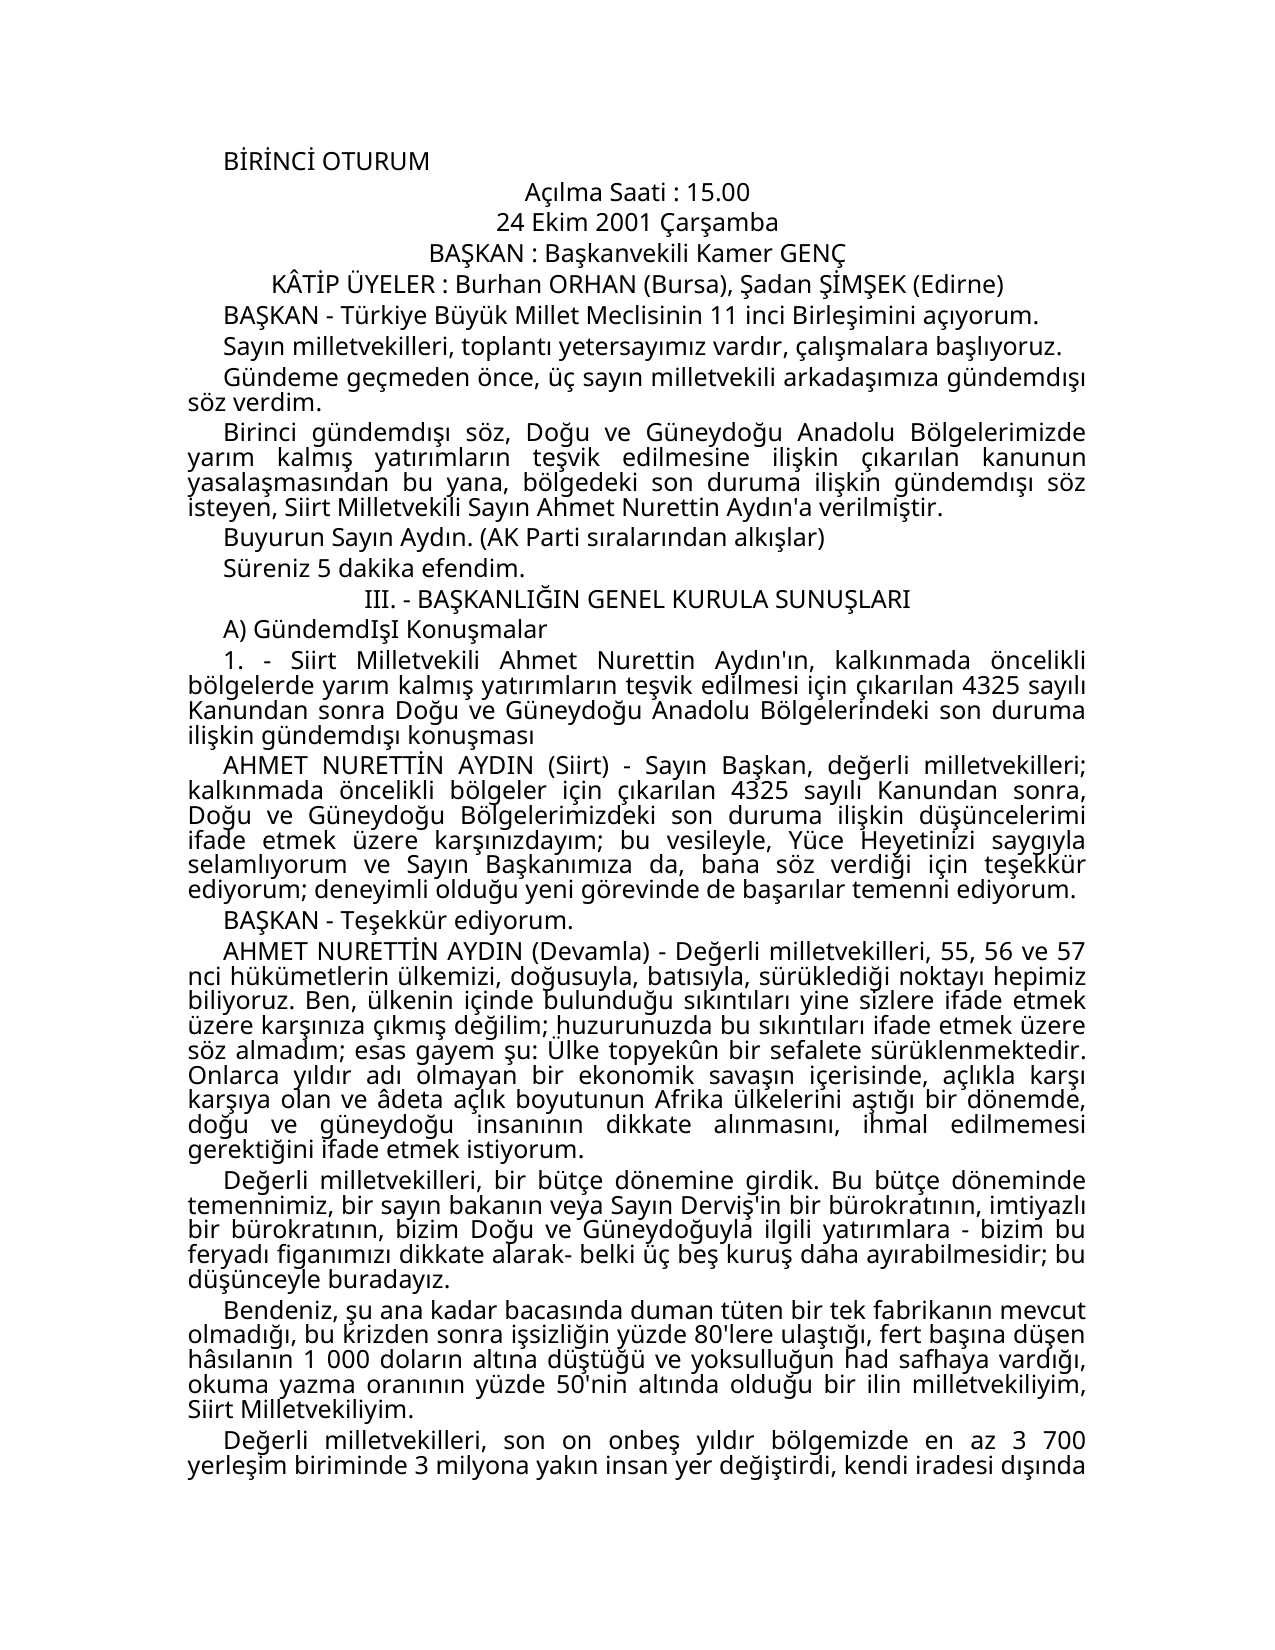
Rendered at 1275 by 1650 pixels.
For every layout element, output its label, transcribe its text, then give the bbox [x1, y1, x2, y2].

text 1. - Siirt Milletvekili Ahmet Nurettin Aydın'ın, kalkınmada öncelikli bölgelerde yarım kalmış yatırımların teşvik edilmesi için çıkarılan 4325 sayılı Kanundan sonra Doğu ve Güneydoğu Anadolu Bölgelerindeki son duruma ilişkin gündemdışı konuşması [187, 650, 1087, 749]
text Bendeniz, şu ana kadar bacasında duman tüten bir tek fabrikanın mevcut olmadığı, bu krizden sonra işsizliğin yüzde 80'lere ulaştığı, fert başına düşen hâsılanın 1 000 doların altına düştüğü ve yoksulluğun had safhaya vardığı, okuma yazma oranının yüzde 50'nin altında olduğu bir ilin milletvekiliyim, Siirt Milletvekiliyim. [187, 1299, 1087, 1423]
text Gündeme geçmeden önce, üç sayın milletvekili arkadaşımıza gündemdışı söz verdim. [187, 366, 1087, 416]
text Süreniz 5 dakika efendim. [187, 558, 1087, 582]
text Birinci gündemdışı söz, Doğu ve Güneydoğu Anadolu Bölgelerimizde yarım kalmış yatırımların teşvik edilmesine ilişkin çıkarılan kanunun yasalaşmasından bu yana, bölgedeki son duruma ilişkin gündemdışı söz isteyen, Siirt Milletvekili Sayın Ahmet Nurettin Aydın'a verilmiştir. [187, 422, 1087, 521]
text BİRİNCİ OTURUM [187, 150, 1087, 175]
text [187, 1429, 1087, 1479]
text AHMET NURETTİN AYDIN (Siirt) - Sayın Başkan, değerli milletvekilleri; kalkınmada öncelikli bölgeler için çıkarılan 4325 sayılı Kanundan sonra, Doğu ve Güneydoğu Bölgelerimizdeki son duruma ilişkin düşüncelerimi ifade etmek üzere karşınızdayım; bu vesileyle, Yüce Heyetinizi saygıyla selamlıyorum ve Sayın Başkanımıza da, bana söz verdiği için teşekkür ediyorum; deneyimli olduğu yeni görevinde de başarılar temenni ediyorum. [187, 755, 1087, 904]
text BAŞKAN - Teşekkür ediyorum. [187, 910, 1087, 934]
text 24 Ekim 2001 Çarşamba [187, 212, 1087, 237]
text AHMET NURETTİN AYDIN (Devamla) - Değerli milletvekilleri, 55, 56 ve 57 nci hükümetlerin ülkemizi, doğusuyla, batısıyla, sürüklediği noktayı hepimiz biliyoruz. Ben, ülkenin içinde bulunduğu sıkıntıları yine sizlere ifade etmek üzere karşınıza çıkmış değilim; huzurunuzda bu sıkıntıları ifade etmek üzere söz almadım; esas gayem şu: Ülke topyekûn bir sefalete sürüklenmektedir. Onlarca yıldır adı olmayan bir ekonomik savaşın içerisinde, açlıkla karşı karşıya olan ve âdeta açlık boyutunun Afrika ülkelerini aştığı bir dönemde, doğu ve güneydoğu insanının dikkate alınmasını, ihmal edilmemesi gerektiğini ifade etmek istiyorum. [187, 940, 1087, 1163]
text Sayın milletvekilleri, toplantı yetersayımız vardır, çalışmalara başlıyoruz. [187, 336, 1087, 360]
text A) GündemdIşI Konuşmalar [187, 619, 1087, 644]
text BAŞKAN : Başkanvekili Kamer GENÇ [187, 243, 1087, 268]
text KÂTİP ÜYELER : Burhan ORHAN (Bursa), Şadan ŞİMŞEK (Edirne) [187, 274, 1087, 299]
text Buyurun Sayın Aydın. (AK Parti sıralarından alkışlar) [187, 527, 1087, 552]
text III. - BAŞKANLIĞIN GENEL KURULA SUNUŞLARI [187, 588, 1087, 613]
text Değerli milletvekilleri, bir bütçe dönemine girdik. Bu bütçe döneminde temennimiz, bir sayın bakanın veya Sayın Derviş'in bir bürokratının, imtiyazlı bir bürokratının, bizim Doğu ve Güneydoğuyla ilgili yatırımlara - bizim bu feryadı figanımızı dikkate alarak- belki üç beş kuruş daha ayırabilmesidir; bu düşünceyle buradayız. [187, 1169, 1087, 1293]
text Açılma Saati : 15.00 [187, 181, 1087, 206]
text BAŞKAN - Türkiye Büyük Millet Meclisinin 11 inci Birleşimini açıyorum. [187, 305, 1087, 330]
